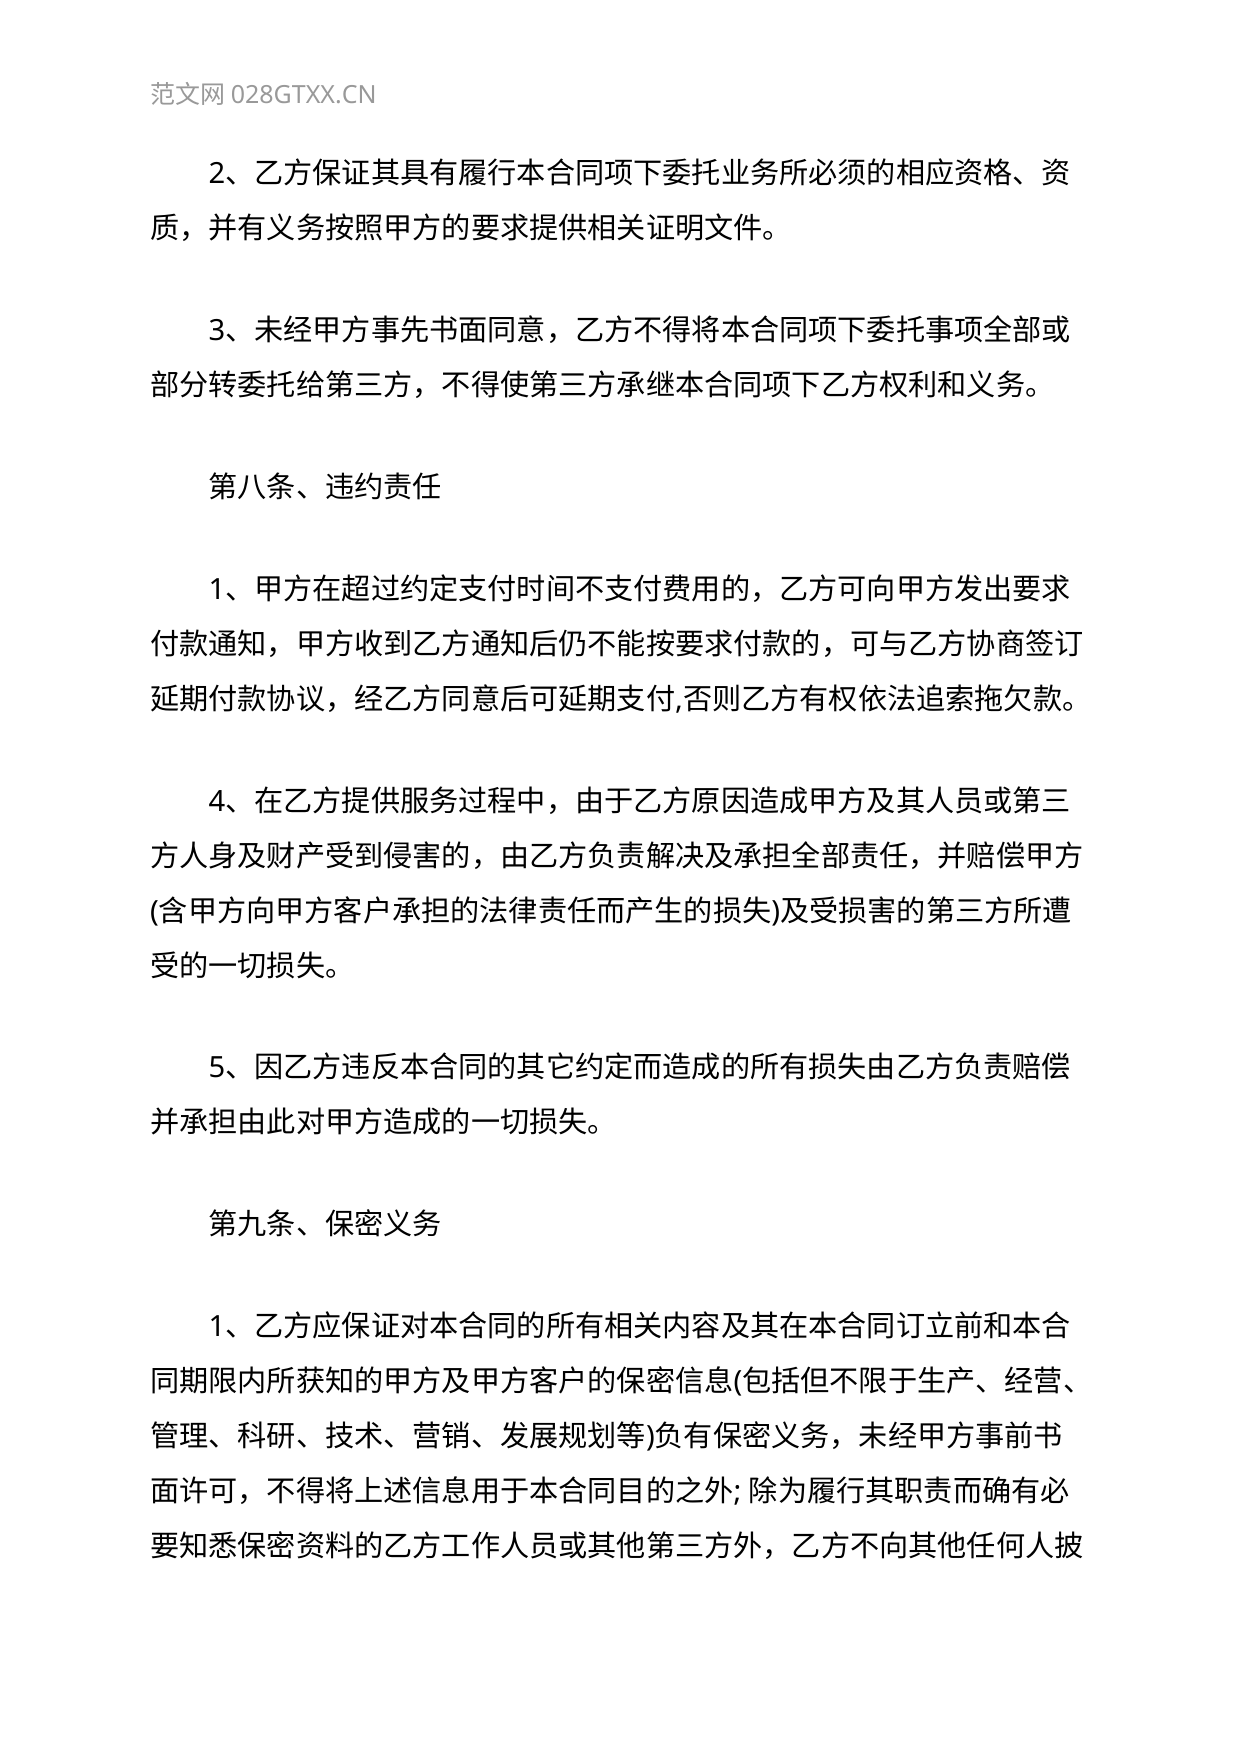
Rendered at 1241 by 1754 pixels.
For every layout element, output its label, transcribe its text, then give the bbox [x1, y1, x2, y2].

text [150, 1302, 1090, 1565]
text 5、因乙方违反本合同的其它约定而造成的所有损失由乙方负责赔偿并承担由此对甲方造成的一切损失。 [150, 1044, 1090, 1141]
text 第八条、违约责任 [150, 463, 1090, 506]
text 第九条、保密义务 [150, 1201, 1090, 1243]
text 3、未经甲方事先书面同意，乙方不得将本合同项下委托事项全部或部分转委托给第三方，不得使第三方承继本合同项下乙方权利和义务。 [150, 307, 1090, 404]
text 1、甲方在超过约定支付时间不支付费用的，乙方可向甲方发出要求付款通知，甲方收到乙方通知后仍不能按要求付款的，可与乙方协商签订延期付款协议，经乙方同意后可延期支付,否则乙方有权依法追索拖欠款。 [150, 565, 1090, 718]
text 2、乙方保证其具有履行本合同项下委托业务所必须的相应资格、资质，并有义务按照甲方的要求提供相关证明文件。 [150, 150, 1090, 247]
text 4、在乙方提供服务过程中，由于乙方原因造成甲方及其人员或第三方人身及财产受到侵害的，由乙方负责解决及承担全部责任，并赔偿甲方(含甲方向甲方客户承担的法律责任而产生的损失)及受损害的第三方所遭受的一切损失。 [150, 777, 1090, 984]
